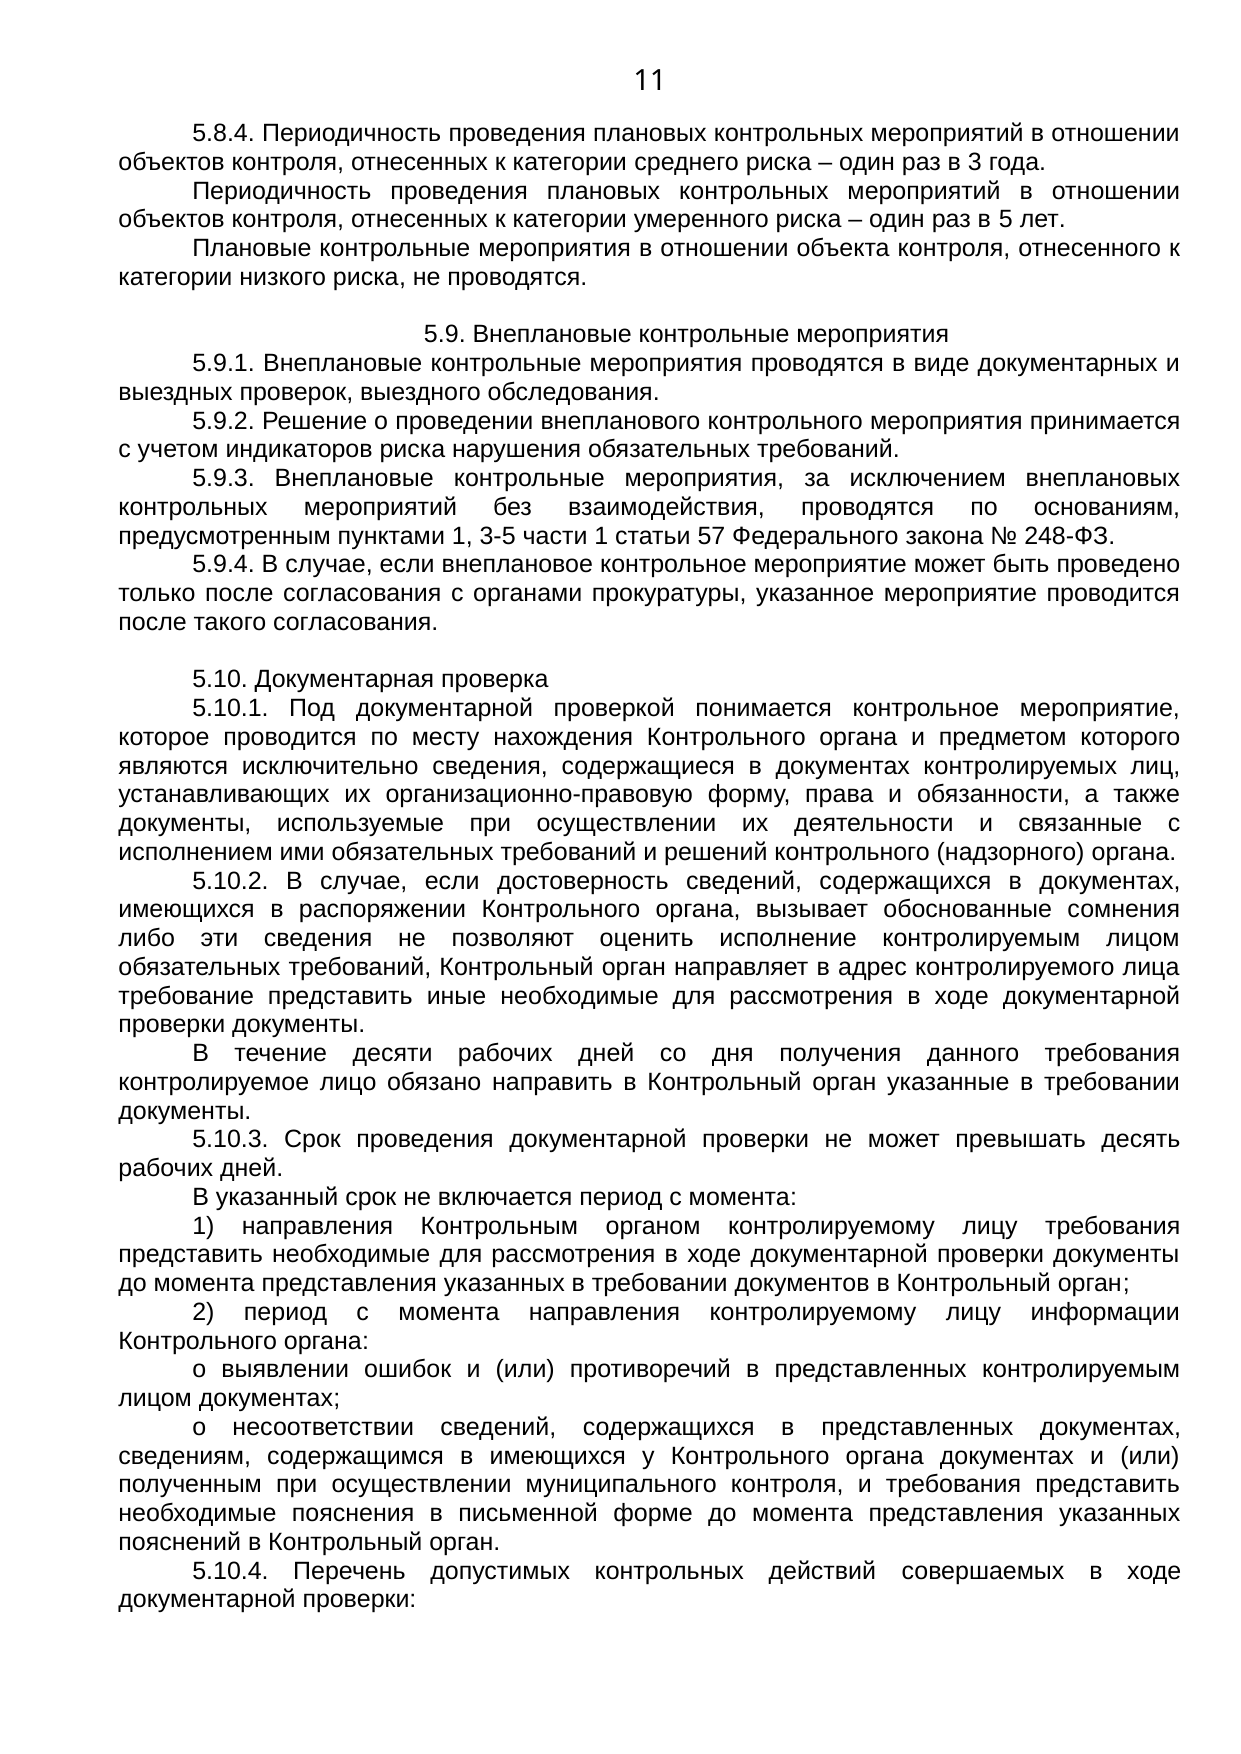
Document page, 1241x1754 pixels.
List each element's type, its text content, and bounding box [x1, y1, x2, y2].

text Периодичность проведения плановых контрольных мероприятий в отношении объектов контроля, отнесенных к категории умеренного риска – один раз в 5 лет. [118, 176, 1181, 233]
text 5.9.4. В случае, если внеплановое контрольное мероприятие может быть проведено только после согласования с органами прокуратуры, указанное мероприятие проводится после такого согласования. [118, 549, 1181, 636]
text 5.9.1. Внеплановые контрольные мероприятия проводятся в виде документарных и выездных проверок, выездного обследования. [118, 348, 1181, 406]
text 5.9.2. Решение о проведении внепланового контрольного мероприятия принимается с учетом индикаторов риска нарушения обязательных требований. [118, 406, 1181, 463]
text о выявлении ошибок и (или) противоречий в представленных контролируемым лицом документах; [118, 1354, 1181, 1412]
text 5.10.1. Под документарной проверкой понимается контрольное мероприятие, которое проводится по месту нахождения Контрольного органа и предметом которого являются исключительно сведения, содержащиеся в документах контролируемых лиц, устанавливающих их организационно-правовую форму, права и обязанности, а также документы, используемые при осуществлении их деятельности и связанные с исполнением ими обязательных требований и решений контрольного (надзорного) органа. [118, 693, 1181, 866]
text 5.10.3. Срок проведения документарной проверки не может превышать десять рабочих дней. [118, 1124, 1181, 1182]
text 2) период с момента направления контролируемому лицу информации Контрольного органа: [118, 1297, 1181, 1354]
text В течение десяти рабочих дней со дня получения данного требования контролируемое лицо обязано направить в Контрольный орган указанные в требовании документы. [118, 1038, 1181, 1124]
text 1) направления Контрольным органом контролируемому лицу требования представить необходимые для рассмотрения в ходе документарной проверки документы до момента представления указанных в требовании документов в Контрольный орган; [118, 1211, 1181, 1297]
text 5.10.2. В случае, если достоверность сведений, содержащихся в документах, имеющихся в распоряжении Контрольного органа, вызывает обоснованные сомнения либо эти сведения не позволяют оценить исполнение контролируемым лицом обязательных требований, Контрольный орган направляет в адрес контролируемого лица требование представить иные необходимые для рассмотрения в ходе документарной проверки документы. [118, 866, 1181, 1038]
text 5.9. Внеплановые контрольные мероприятия [118, 319, 1181, 348]
text о несоответствии сведений, содержащихся в представленных документах, сведениям, содержащимся в имеющихся у Контрольного органа документах и (или) полученным при осуществлении муниципального контроля, и требования представить необходимые пояснения в письменной форме до момента представления указанных пояснений в Контрольный орган. [118, 1412, 1181, 1556]
text 5.8.4. Периодичность проведения плановых контрольных мероприятий в отношении объектов контроля, отнесенных к категории среднего риска – один раз в 3 года. [118, 118, 1181, 176]
text 5.10. Документарная проверка [118, 664, 1181, 693]
text 5.10.4. Перечень допустимых контрольных действий совершаемых в ходе документарной проверки: [118, 1556, 1181, 1613]
text В указанный срок не включается период с момента: [118, 1182, 1181, 1211]
text 5.9.3. Внеплановые контрольные мероприятия, за исключением внеплановых контрольных мероприятий без взаимодействия, проводятся по основаниям, предусмотренным пунктами 1, 3-5 части 1 статьи 57 Федерального закона № 248-ФЗ. [118, 463, 1181, 549]
text Плановые контрольные мероприятия в отношении объекта контроля, отнесенного к категории низкого риска, не проводятся. [118, 233, 1181, 291]
